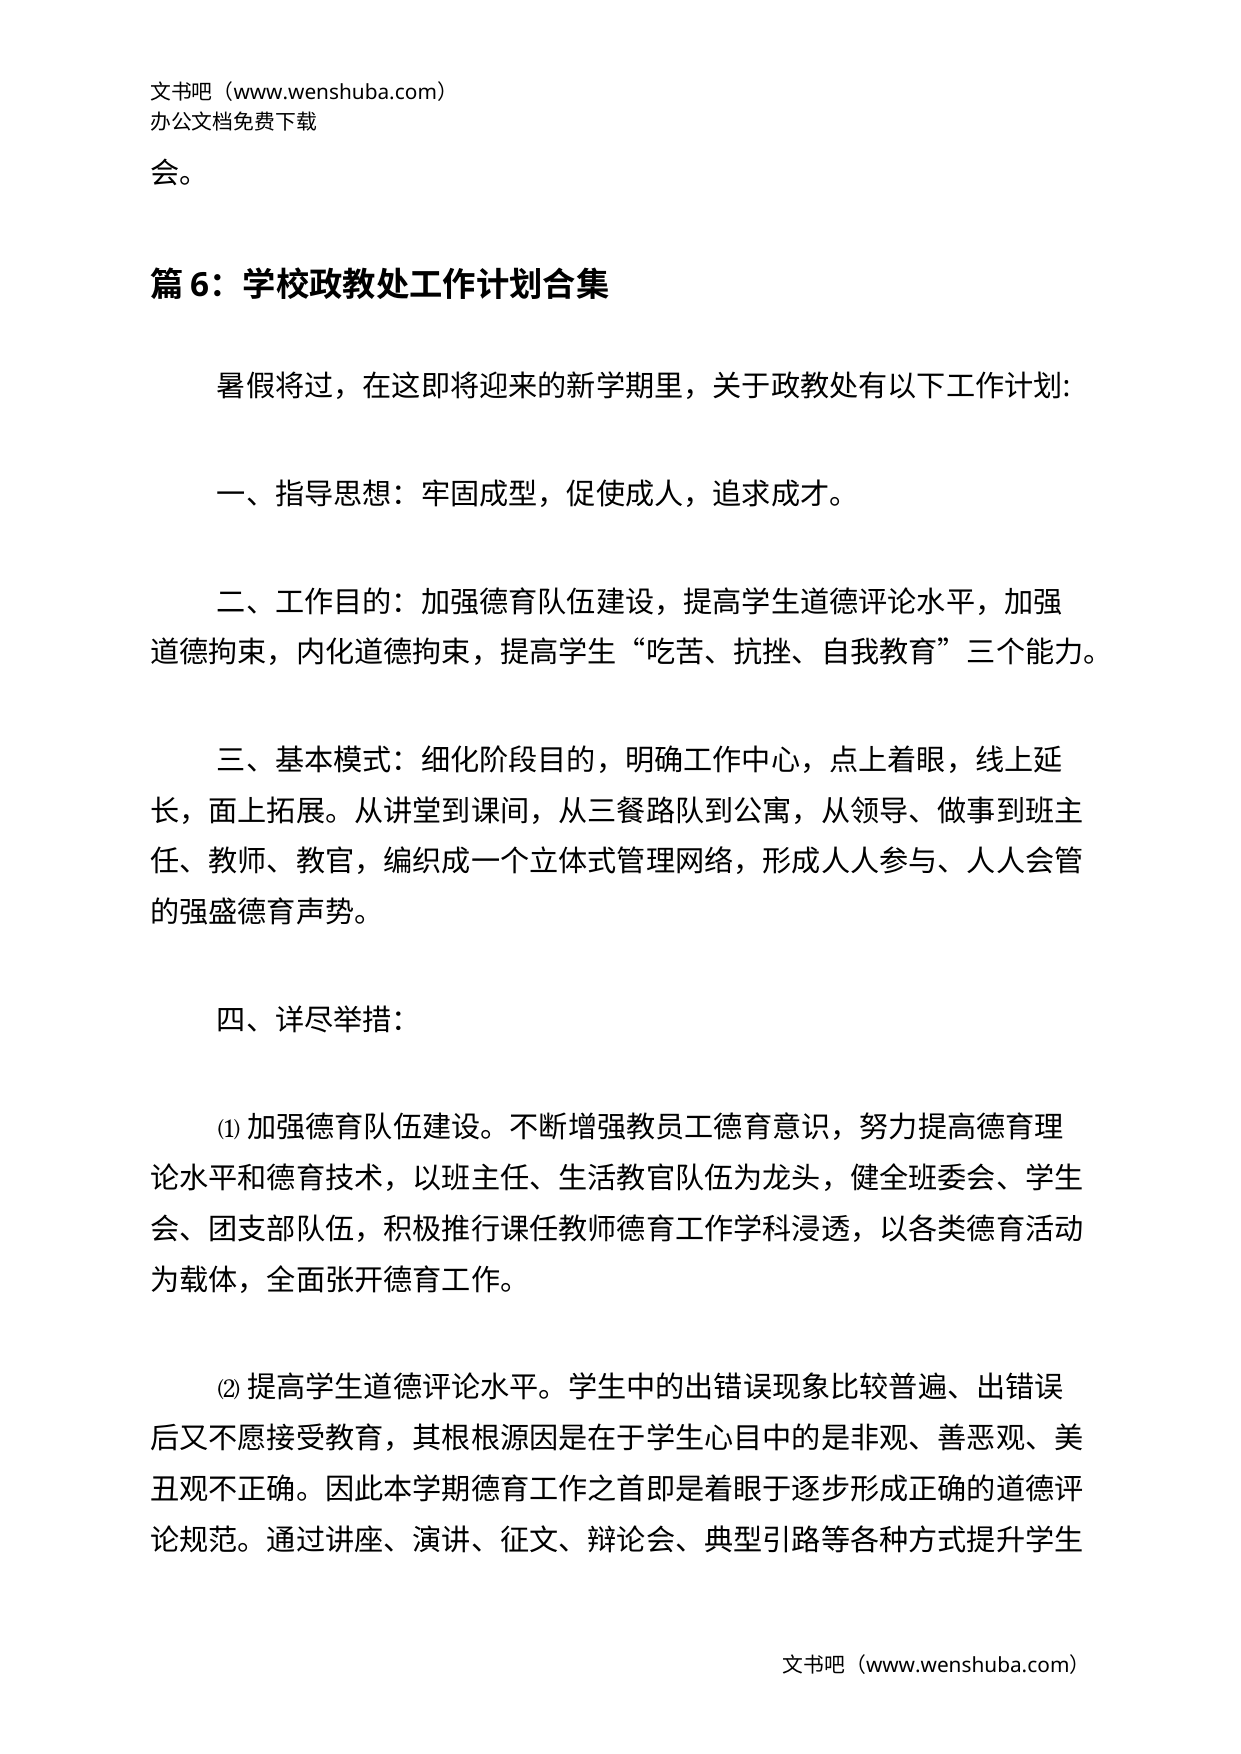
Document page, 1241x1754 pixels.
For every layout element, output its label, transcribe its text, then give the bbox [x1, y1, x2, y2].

text 暑假将过，在这即将迎来的新学期里，关于政教处有以下工作计划: [150, 363, 1090, 405]
text ⑴加强德育队伍建设。不断增强教员工德育意识，努力提高德育理论水平和德育技术，以班主任、生活教官队伍为龙头，健全班委会、学生会、团支部队伍，积极推行课任教师德育工作学科浸透，以各类德育活动为载体，全面张开德育工作。 [150, 1104, 1090, 1298]
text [150, 150, 1090, 192]
text 一、指导思想：牢固成型，促使成人，追求成才。 [150, 471, 1090, 513]
text 二、工作目的：加强德育队伍建设，提高学生道德评论水平，加强道德拘束，内化道德拘束，提高学生“吃苦、抗挫、自我教育”三个能力。 [150, 578, 1090, 671]
text 三、基本模式：细化阶段目的，明确工作中心，点上着眼，线上延长，面上拓展。从讲堂到课间，从三餐路队到公寓，从领导、做事到班主任、教师、教官，编织成一个立体式管理网络，形成人人参与、人人会管的强盛德育声势。 [150, 737, 1090, 931]
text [150, 1364, 1090, 1558]
text 篇6：学校政教处工作计划合集 [150, 258, 1090, 306]
text 四、详尽举措： [150, 996, 1090, 1039]
